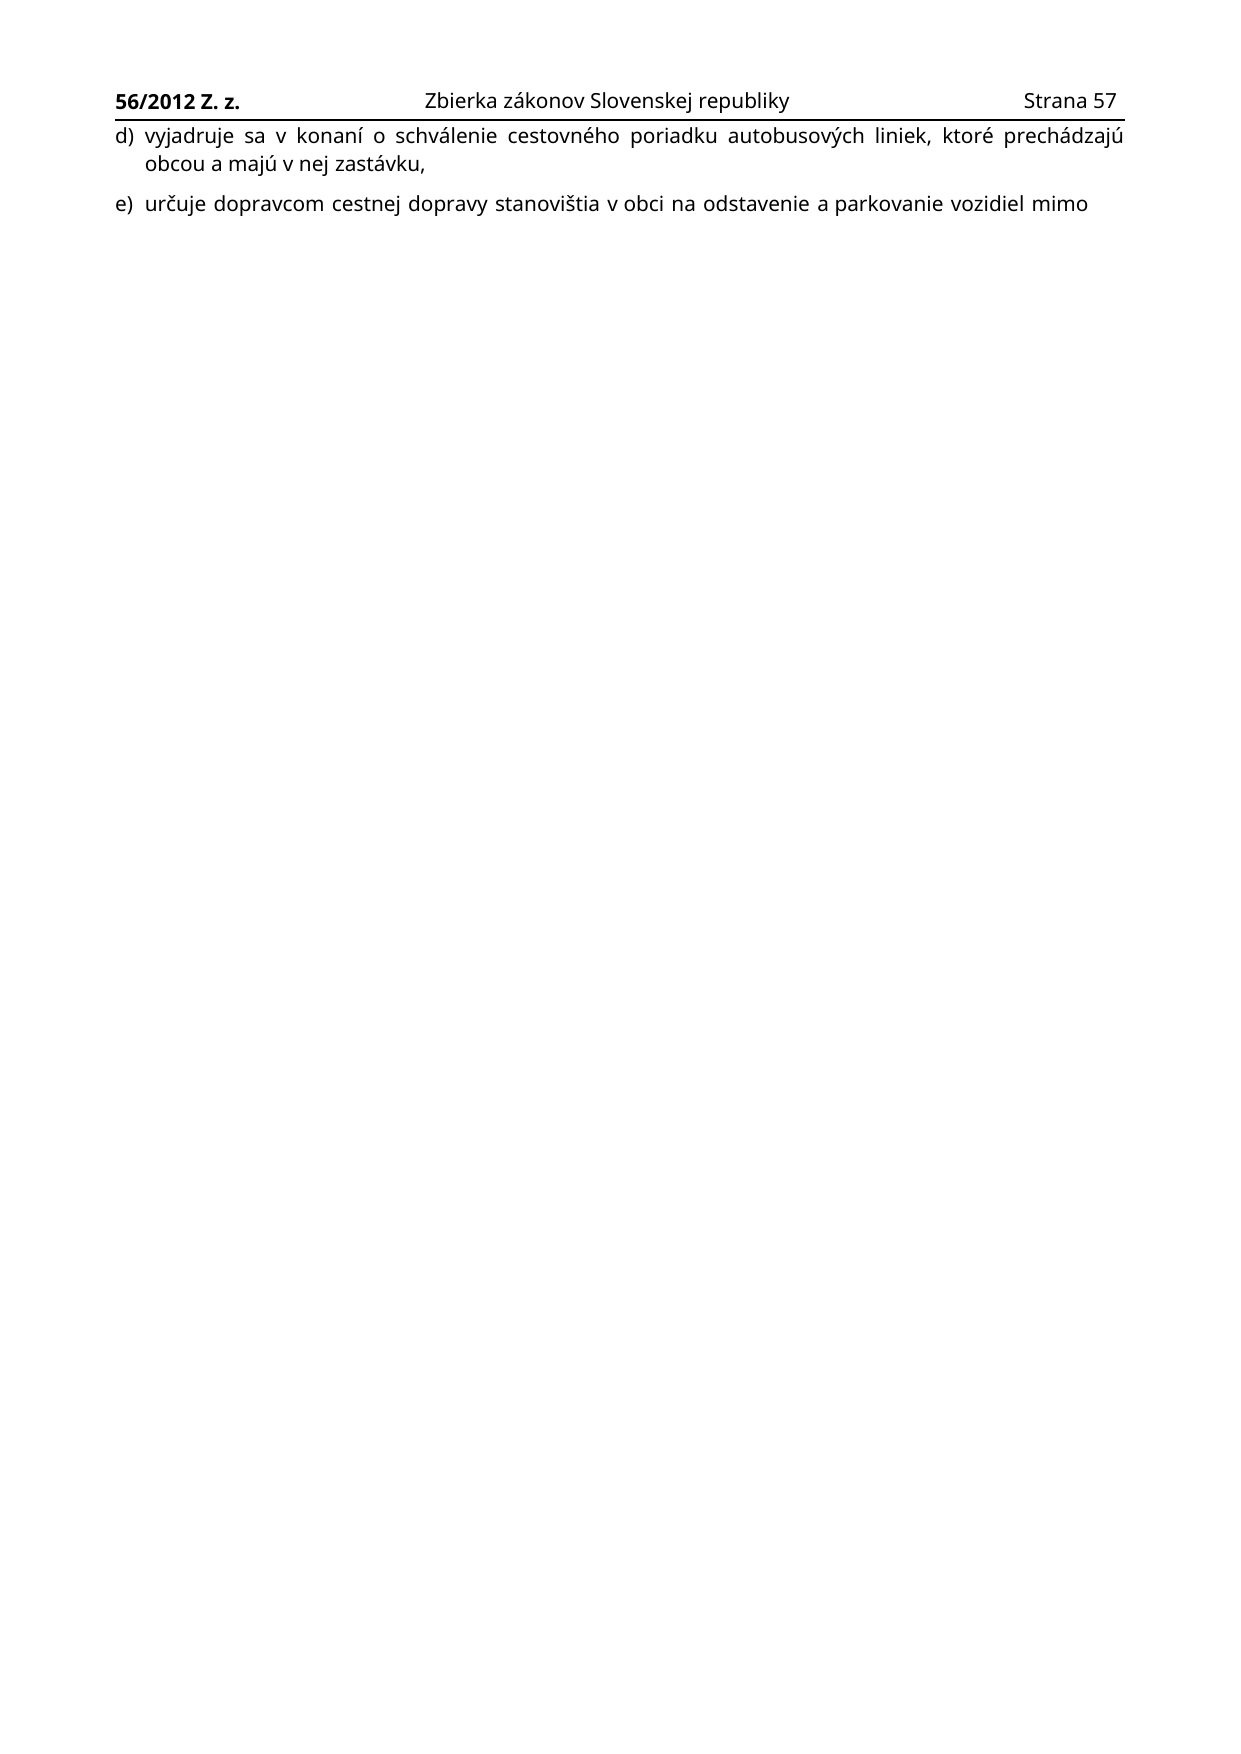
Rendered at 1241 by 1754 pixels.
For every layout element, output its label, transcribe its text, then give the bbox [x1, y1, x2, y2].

list určuje dopravcom cestnej dopravy stanovištia v obci na odstavenie a parkovanie vozidiel mimo [115, 189, 1136, 217]
list vyjadruje sa v konaní o schválenie cestovného poriadku autobusových liniek, ktoré prechádzajú obcou a majú v nej zastávku, [115, 121, 1125, 178]
